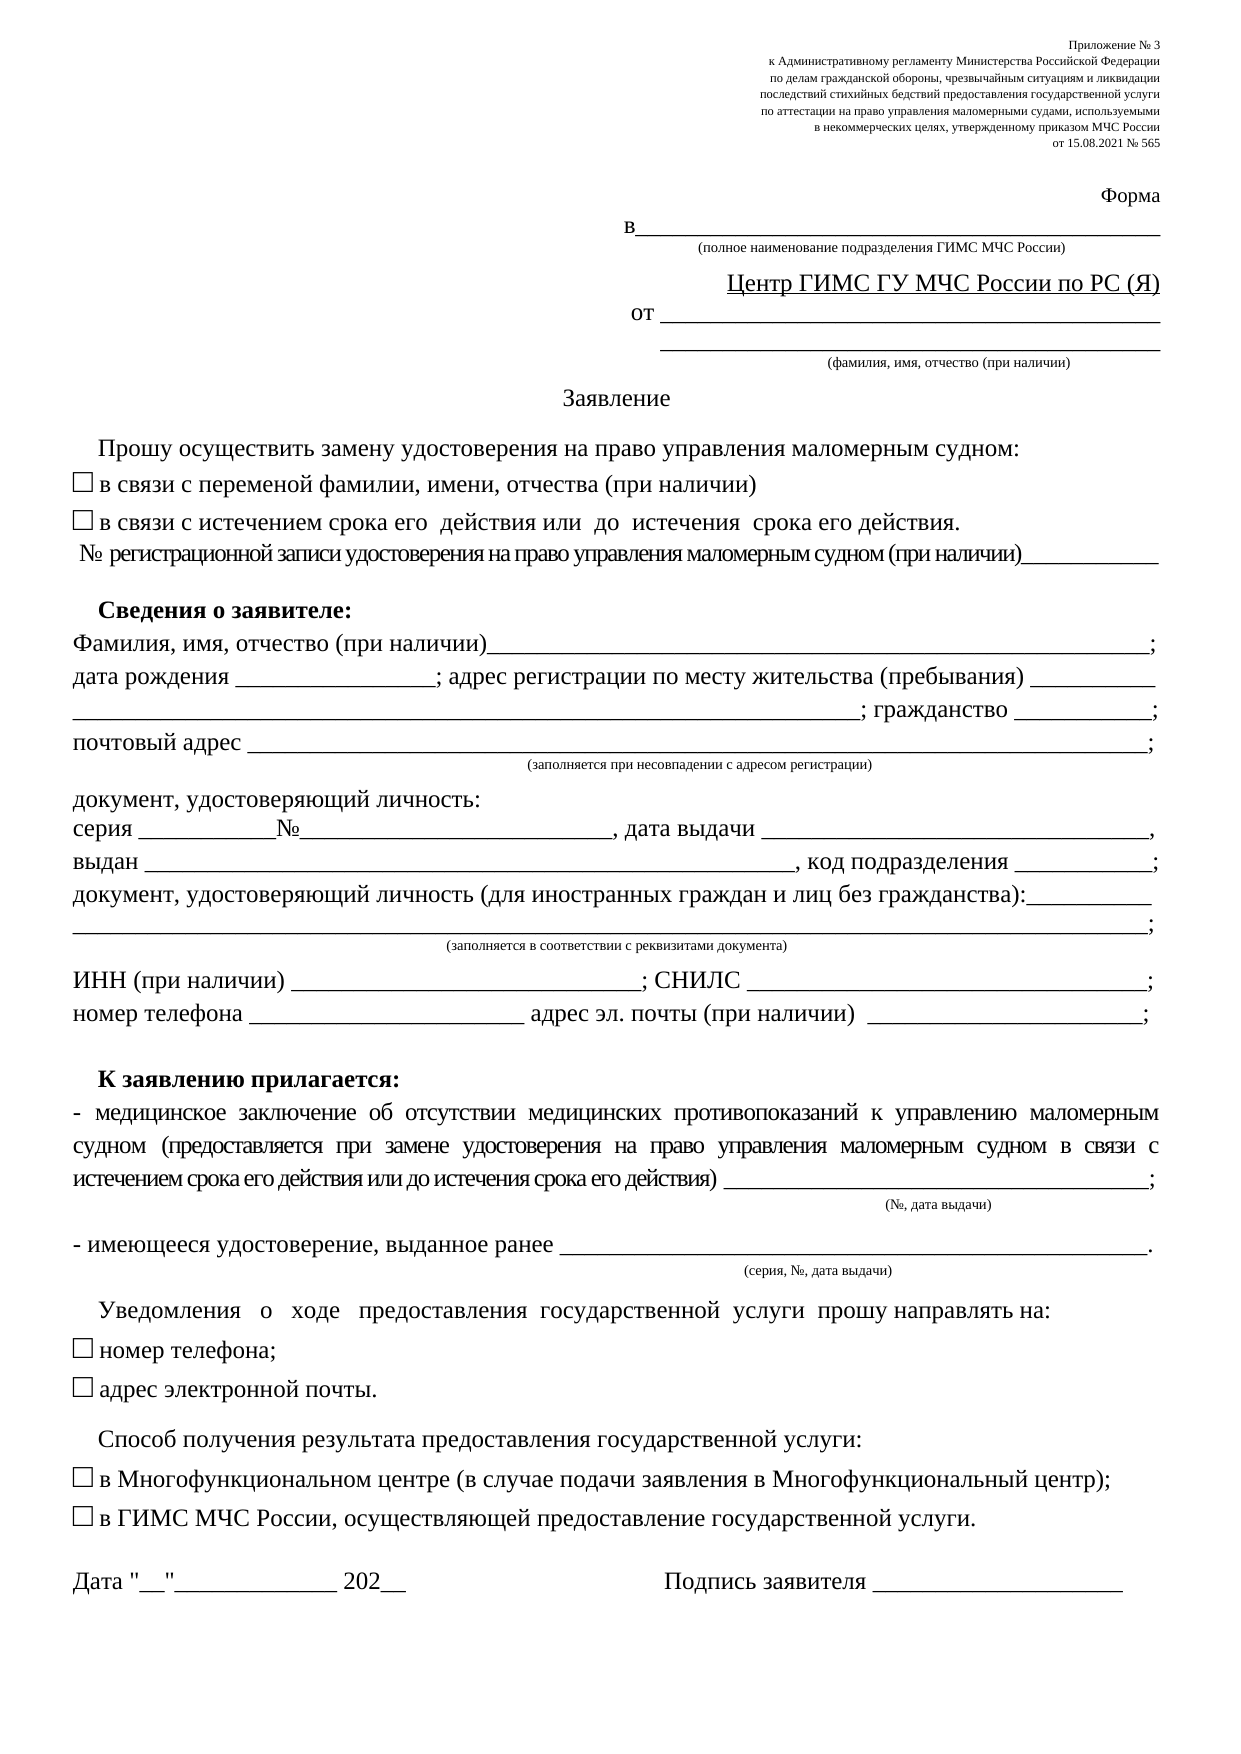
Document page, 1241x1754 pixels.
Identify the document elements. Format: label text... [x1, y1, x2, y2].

text Центр ГИМС ГУ МЧС России по РС (Я) [148, 268, 1160, 297]
text (заполняется при несовпадении с адресом регистрации) [515, 756, 1160, 784]
text (заполняется в соответствии с реквизитами документа) [73, 937, 1160, 965]
text № регистрационной записи удостоверения на право управления маломерным судном (при наличии)___________ [73, 538, 1160, 567]
text выдан ____________________________________________________, код подразделения ___________; [73, 846, 1160, 875]
text от ________________________________________ [148, 297, 1160, 326]
text от 15.08.2021 № 565 [148, 136, 1160, 151]
text Заявление [73, 383, 1160, 412]
text Форма [148, 183, 1160, 207]
text номер телефона ______________________ адрес эл. почты (при наличии) ______________________; [73, 998, 1160, 1027]
text Сведения о заявителе: [73, 595, 1160, 623]
text почтовый адрес ________________________________________________________________________; [73, 727, 1160, 756]
text Дата "__"_____________ 202__ Подпись заявителя ____________________ [73, 1566, 1160, 1595]
text Уведомления о ходе предоставления государственной услуги прошу направлять на: [73, 1295, 1160, 1323]
text серия ___________№_________________________, дата выдачи _______________________________, [73, 813, 1160, 842]
text документ, удостоверяющий личность: [73, 784, 1160, 813]
text по делам гражданской обороны, чрезвычайным ситуациям и ликвидации [148, 70, 1160, 85]
text (№, дата выдачи) [73, 1196, 1160, 1224]
text □ адрес электронной почты. [73, 1366, 1160, 1404]
text К заявлению прилагается: [73, 1064, 1160, 1092]
text □ в связи с истечением срока его действия или до истечения срока его действия. [73, 500, 1160, 538]
text Прошу осуществить замену удостоверения на право управления маломерным судном: [73, 433, 1160, 461]
text к Административному регламенту Министерства Российской Федерации [148, 54, 1160, 68]
text в__________________________________________ [148, 211, 1160, 239]
text последствий стихийных бедствий предоставления государственной услуги [148, 87, 1160, 101]
text □ в ГИМС МЧС России, осуществляющей предоставление государственной услуги. [73, 1495, 1160, 1533]
text в некоммерческих целях, утвержденному приказом МЧС России [148, 120, 1160, 134]
text документ, удостоверяющий личность (для иностранных граждан и лиц без гражданства):__________ [73, 879, 1160, 908]
text ИНН (при наличии) ____________________________; СНИЛС ________________________________; [73, 965, 1160, 994]
text □ в связи с переменой фамилии, имени, отчества (при наличии) [73, 461, 1160, 500]
text - медицинское заключение об отсутствии медицинских противопоказаний к управлению маломерным судном (предоставляется при замене удостоверения на право управления маломерным судном в связи с истечением срока его действия или до истечения срока его действия) __________________________________; [73, 1097, 1160, 1191]
text по аттестации на право управления маломерными судами, используемыми [148, 103, 1160, 118]
text - имеющееся удостоверение, выданное ранее _______________________________________________. [73, 1229, 1160, 1257]
text Приложение № 3 [148, 37, 1160, 52]
text ______________________________________________________________________________________; [73, 908, 1160, 937]
text □ номер телефона; [73, 1328, 1160, 1366]
text (фамилия, имя, отчество (при наличии) [664, 354, 1160, 383]
text ________________________________________ [148, 326, 1160, 354]
text (полное наименование подразделения ГИМС МЧС России) [148, 239, 1160, 268]
text _______________________________________________________________; гражданство ___________; [73, 694, 1160, 723]
text □ в Многофункциональном центре (в случае подачи заявления в Многофункциональный центр); [73, 1457, 1160, 1495]
text Фамилия, имя, отчество (при наличии)_____________________________________________________; [73, 628, 1160, 657]
text дата рождения ________________; адрес регистрации по месту жительства (пребывания) __________ [73, 661, 1160, 689]
text (серия, №, дата выдачи) [73, 1262, 1160, 1291]
text Способ получения результата предоставления государственной услуги: [73, 1424, 1160, 1452]
